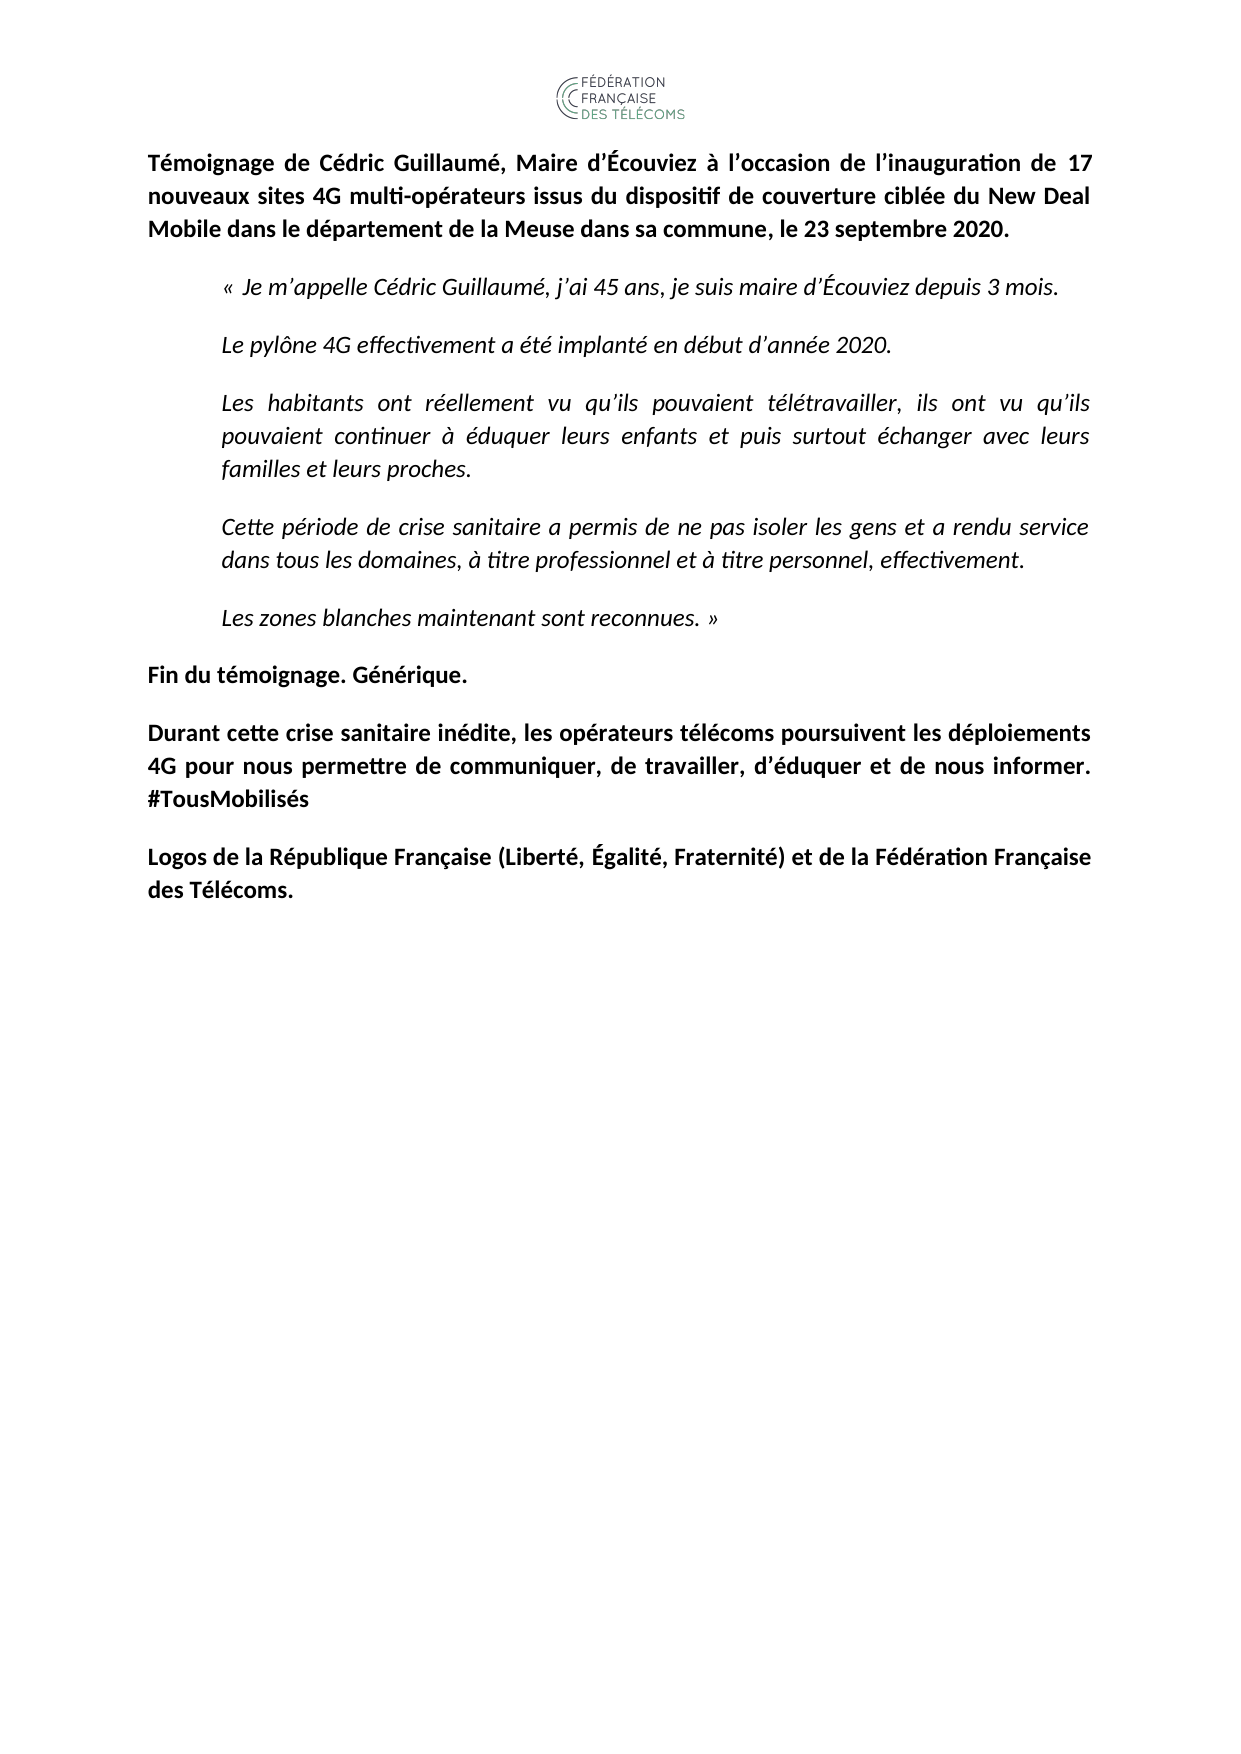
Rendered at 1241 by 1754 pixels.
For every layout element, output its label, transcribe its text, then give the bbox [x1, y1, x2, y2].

text Le pylône 4G effectivement a été implanté en début d’année 2020. [221, 329, 1093, 360]
text « Je m’appelle Cédric Guillaumé, j’ai 45 ans, je suis maire d’Écouviez depuis 3 mois. [221, 271, 1093, 302]
text Durant cette crise sanitaire inédite, les opérateurs télécoms poursuivent les déploiements 4G pour nous permettre de communiquer, de travailler, d’éduquer et de nous informer. #TousMobilisés [148, 718, 1093, 814]
text Logos de la République Française (Liberté, Égalité, Fraternité) et de la Fédération Française des Télécoms. [148, 841, 1093, 905]
text Les habitants ont réellement vu qu’ils pouvaient télétravailler, ils ont vu qu’ils pouvaient continuer à éduquer leurs enfants et puis surtout échanger avec leurs familles et leurs proches. [221, 387, 1093, 483]
text Témoignage de Cédric Guillaumé, Maire d’Écouviez à l’occasion de l’inauguration de 17 nouveaux sites 4G multi-opérateurs issus du dispositif de couverture ciblée du New Deal Mobile dans le département de la Meuse dans sa commune, le 23 septembre 2020. [148, 148, 1093, 244]
text Fin du témoignage. Générique. [148, 660, 1093, 690]
text Cette période de crise sanitaire a permis de ne pas isoler les gens et a rendu service dans tous les domaines, à titre professionnel et à titre personnel, effectivement. [221, 511, 1093, 574]
text Les zones blanches maintenant sont reconnues. » [221, 602, 1093, 632]
picture [555, 73, 686, 121]
